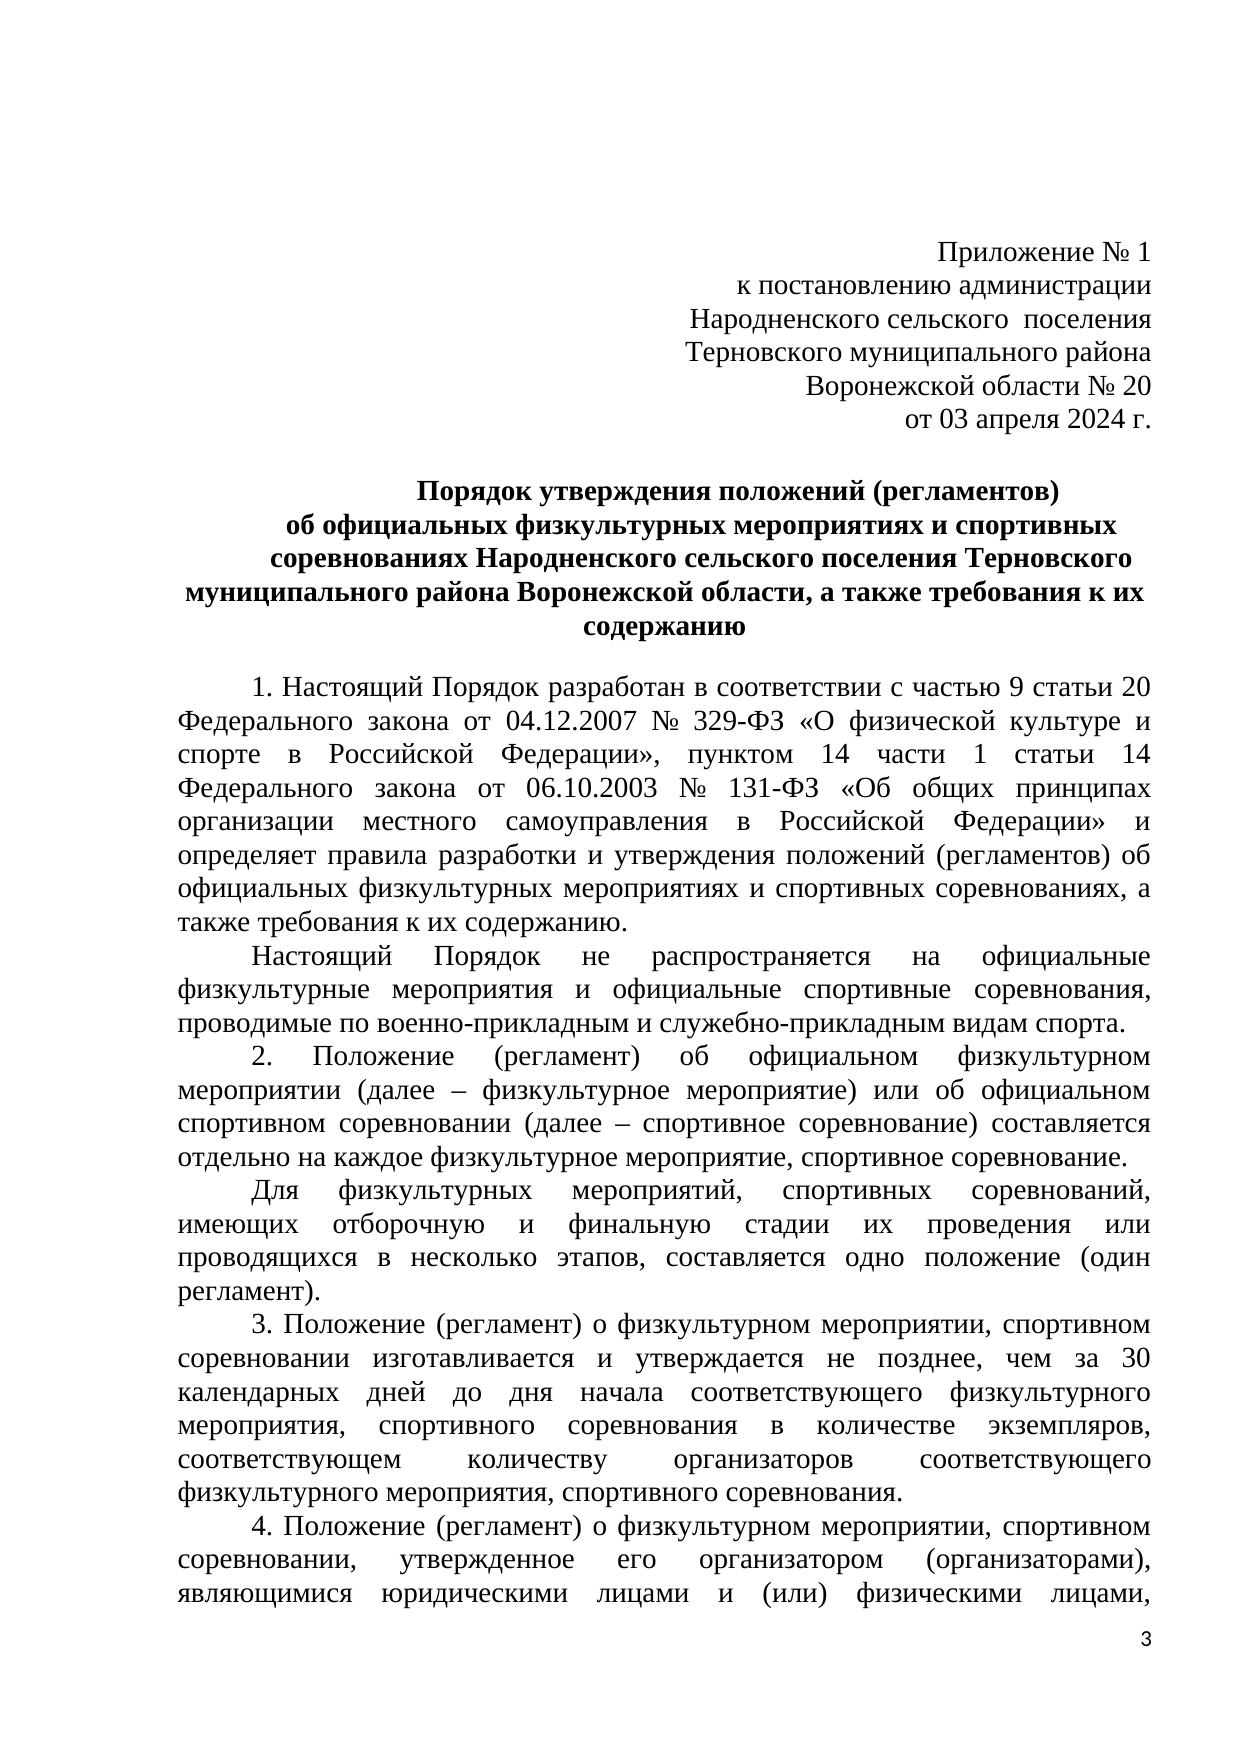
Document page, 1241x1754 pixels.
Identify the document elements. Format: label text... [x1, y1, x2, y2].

text от 03 апреля 2024 г. [177, 401, 1152, 435]
text к постановлению администрации [177, 267, 1152, 301]
text Порядок утверждения положений (регламентов) [177, 473, 1152, 507]
text 2. Положение (регламент) об официальном физкультурном мероприятии (далее – физкультурное мероприятие) или об официальном спортивном соревновании (далее – спортивное соревнование) составляется отдельно на каждое физкультурное мероприятие, спортивное соревнование. [177, 1038, 1152, 1172]
text Народненского сельского поселения [177, 301, 1152, 334]
text Настоящий Порядок не распространяется на официальные физкультурные мероприятия и официальные спортивные соревнования, проводимые по военно-прикладным и служебно-прикладным видам спорта. [177, 938, 1152, 1038]
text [177, 1508, 1152, 1608]
text соревнованиях Народненского сельского поселения Терновского муниципального района Воронежской области, а также требования к их содержанию [177, 541, 1152, 641]
text 1. Настоящий Порядок разработан в соответствии с частью 9 статьи 20 Федерального закона от 04.12.2007 № 329-ФЗ «О физической культуре и спорте в Российской Федерации», пунктом 14 части 1 статьи 14 Федерального закона от 06.10.2003 № 131-ФЗ «Об общих принципах организации местного самоуправления в Российской Федерации» и определяет правила разработки и утверждения положений (регламентов) об официальных физкультурных мероприятиях и спортивных соревнованиях, а также требования к их содержанию. [177, 669, 1152, 938]
text 3. Положение (регламент) о физкультурном мероприятии, спортивном соревновании изготавливается и утверждается не позднее, чем за 30 календарных дней до дня начала соответствующего физкультурного мероприятия, спортивного соревнования в количестве экземпляров, соответствующем количеству организаторов соответствующего физкультурного мероприятия, спортивного соревнования. [177, 1307, 1152, 1508]
text Воронежской области № 20 [177, 368, 1152, 401]
text Для физкультурных мероприятий, спортивных соревнований, имеющих отборочную и финальную стадии их проведения или проводящихся в несколько этапов, составляется одно положение (один регламент). [177, 1172, 1152, 1307]
text Приложение № 1 [177, 234, 1152, 267]
text Терновского муниципального района [177, 334, 1152, 368]
text об официальных физкультурных мероприятиях и спортивных [177, 507, 1152, 541]
